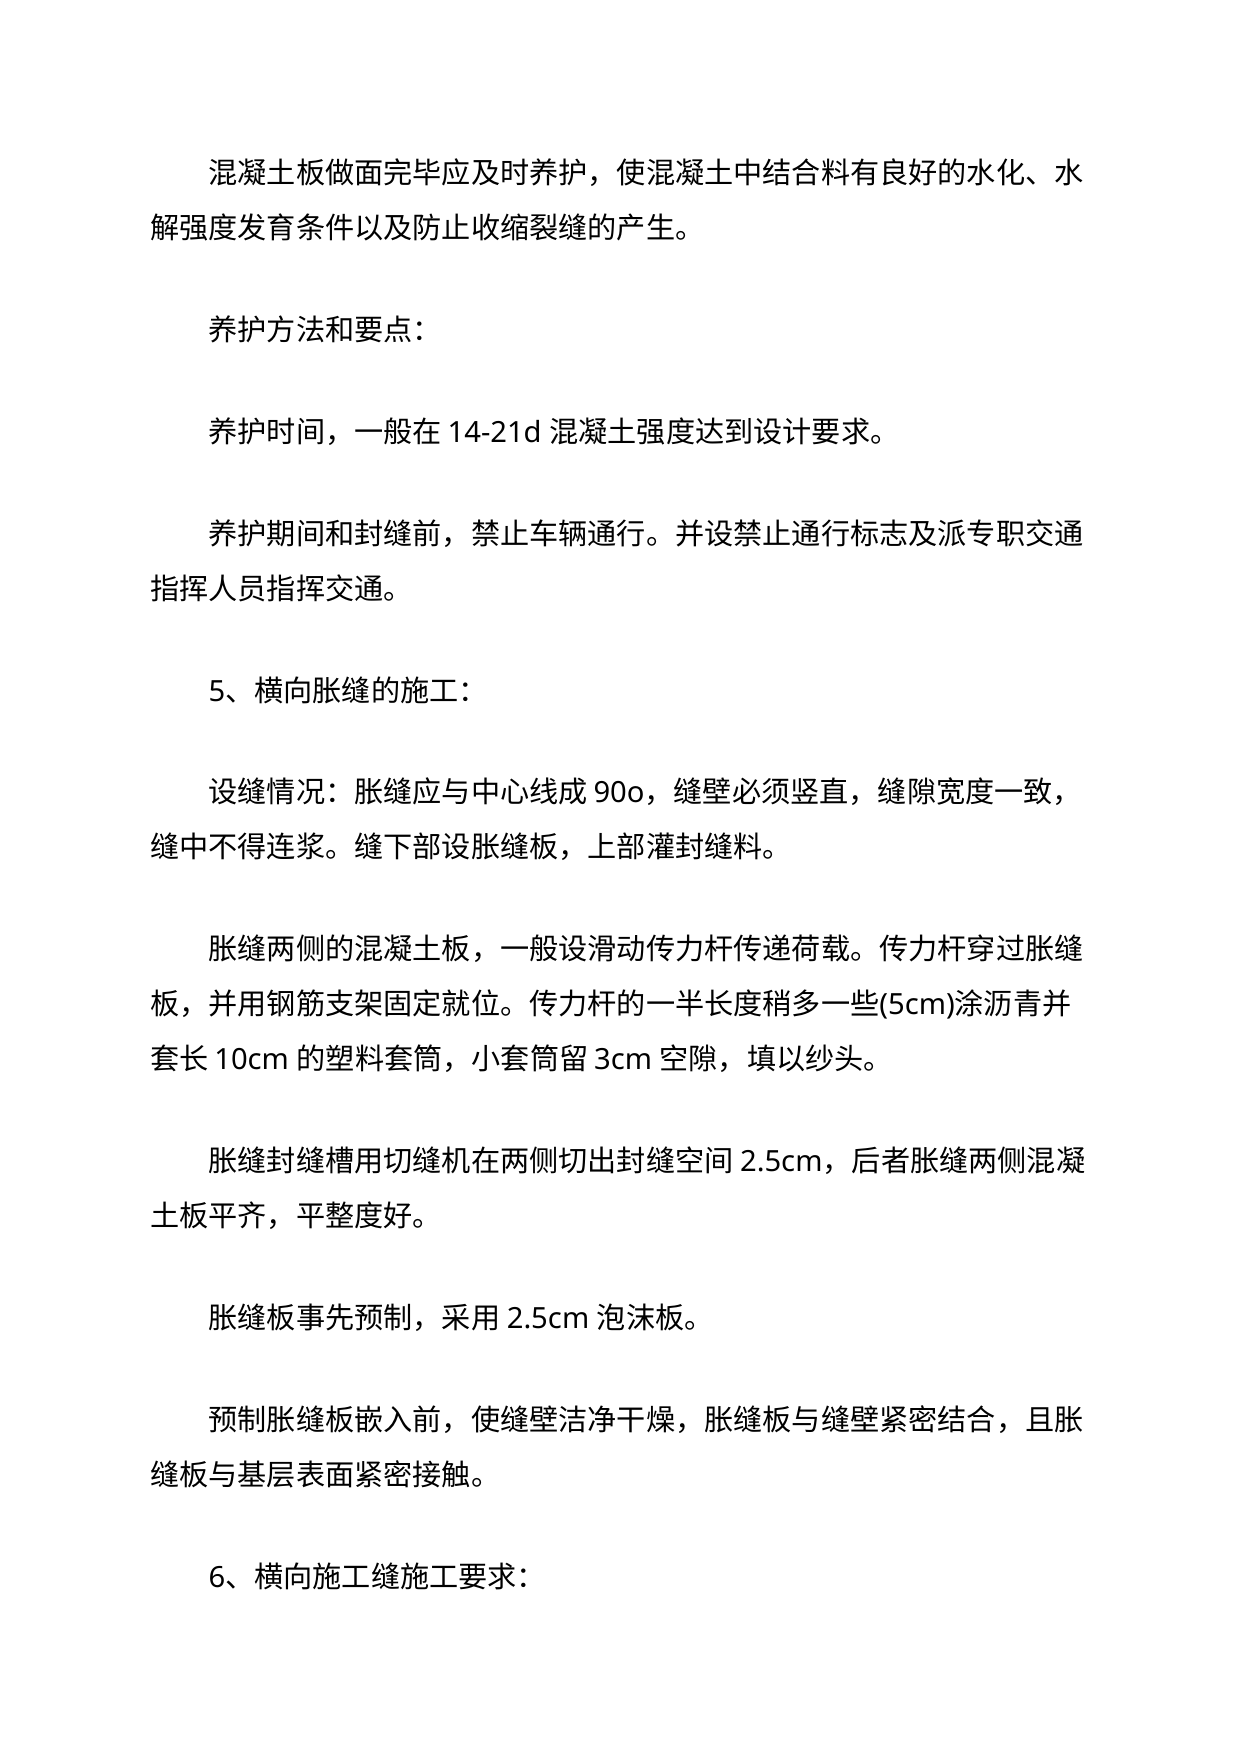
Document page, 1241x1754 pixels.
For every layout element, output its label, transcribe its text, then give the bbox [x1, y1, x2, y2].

text 养护方法和要点： [150, 307, 1090, 349]
text 胀缝两侧的混凝土板，一般设滑动传力杆传递荷载。传力杆穿过胀缝板，并用钢筋支架固定就位。传力杆的一半长度稍多一些(5cm)涂沥青并套长10cm 的塑料套筒，小套筒留3cm 空隙，填以纱头。 [150, 926, 1090, 1078]
text 养护时间，一般在14-21d 混凝土强度达到设计要求。 [150, 408, 1090, 451]
text 5、横向胀缝的施工： [150, 667, 1090, 709]
text 胀缝板事先预制，采用 2.5cm 泡沫板。 [150, 1294, 1090, 1337]
text 预制胀缝板嵌入前，使缝壁洁净干燥，胀缝板与缝壁紧密结合，且胀缝板与基层表面紧密接触。 [150, 1396, 1090, 1494]
text 设缝情况：胀缝应与中心线成90o，缝壁必须竖直，缝隙宽度一致，缝中不得连浆。缝下部设胀缝板，上部灌封缝料。 [150, 769, 1090, 866]
text 混凝土板做面完毕应及时养护，使混凝土中结合料有良好的水化、水解强度发育条件以及防止收缩裂缝的产生。 [150, 150, 1090, 247]
text 胀缝封缝槽用切缝机在两侧切出封缝空间 2.5cm，后者胀缝两侧混凝土板平齐，平整度好。 [150, 1138, 1090, 1235]
text 6、横向施工缝施工要求： [150, 1553, 1090, 1596]
text 养护期间和封缝前，禁止车辆通行。并设禁止通行标志及派专职交通指挥人员指挥交通。 [150, 510, 1090, 608]
